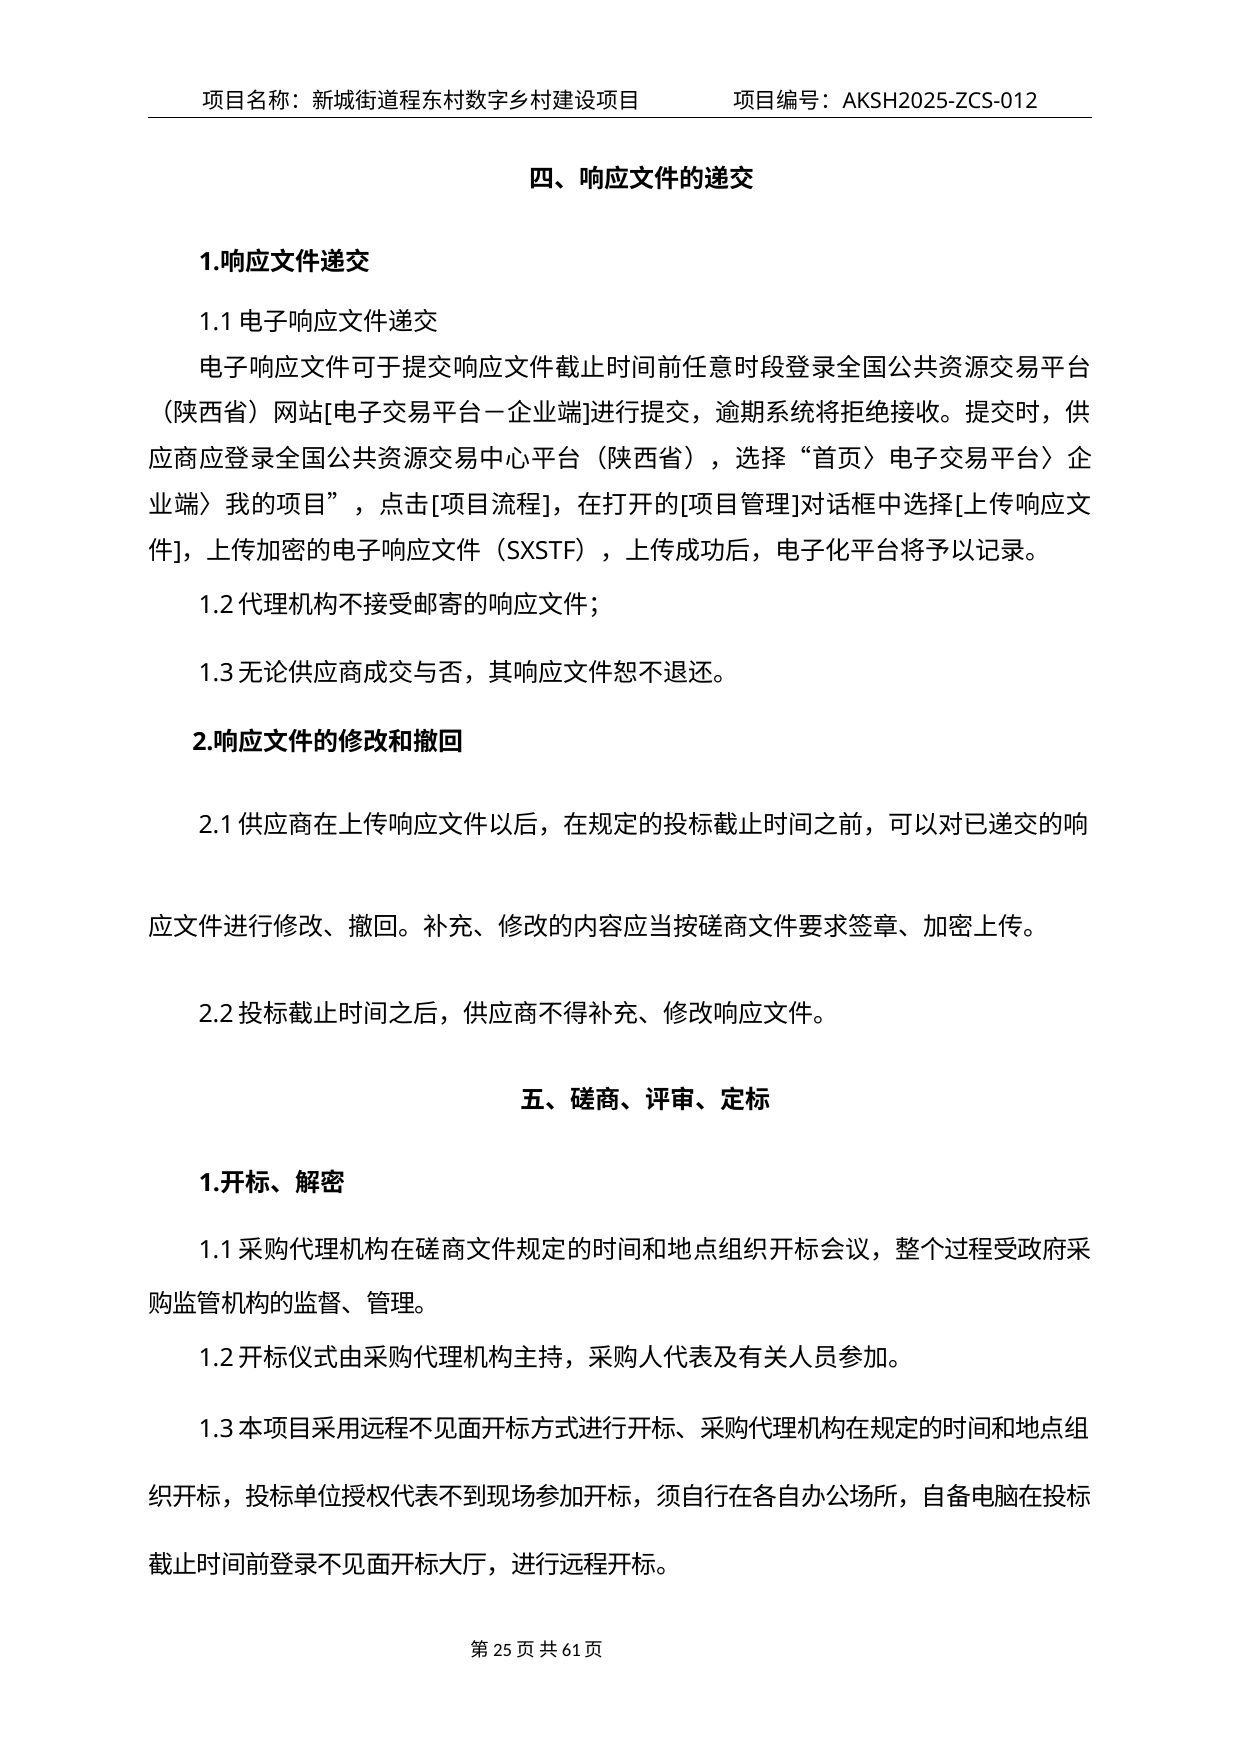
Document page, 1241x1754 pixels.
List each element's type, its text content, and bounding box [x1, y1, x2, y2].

text 1.3本项目采用远程不见面开标方式进行开标、采购代理机构在规定的时间和地点组织开标，投标单位授权代表不到现场参加开标，须自行在各自办公场所，自备电脑在投标截止时间前登录不见面开标大厅，进行远程开标。 [148, 1392, 1092, 1597]
list 响应文件的递交 [148, 142, 1092, 211]
text 1.2开标仪式由采购代理机构主持，采购人代表及有关人员参加。 [148, 1338, 1092, 1374]
text 2.1供应商在上传响应文件以后，在规定的投标截止时间之前，可以对已递交的响应文件进行修改、撤回。补充、修改的内容应当按磋商文件要求签章、加密上传。 [148, 788, 1092, 959]
list 磋商、评审、定标 [148, 1063, 1092, 1132]
text 2.2投标截止时间之后，供应商不得补充、修改响应文件。 [148, 977, 1092, 1045]
text 电子响应文件可于提交响应文件截止时间前任意时段登录全国公共资源交易平台（陕西省）网站[电子交易平台－企业端]进行提交，逾期系统将拒绝接收。提交时，供应商应登录全国公共资源交易中心平台（陕西省），选择“首页〉电子交易平台〉企业端〉我的项目”，点击[项目流程]，在打开的[项目管理]对话框中选择[上传响应文件]，上传加密的电子响应文件（SXSTF），上传成功后，电子化平台将予以记录。 [148, 339, 1092, 568]
subtitle 1.开标、解密 [148, 1146, 1092, 1214]
subtitle 2.响应文件的修改和撤回 [192, 705, 1092, 773]
text 1.1采购代理机构在磋商文件规定的时间和地点组织开标会议，整个过程受政府采购监管机构的监督、管理。 [148, 1229, 1092, 1320]
text 1.2代理机构不接受邮寄的响应文件； [148, 568, 1092, 637]
text 1.1电子响应文件递交 [148, 293, 1092, 339]
text 1.响应文件递交 [148, 225, 1092, 293]
text 1.3无论供应商成交与否，其响应文件恕不退还。 [148, 637, 1092, 705]
